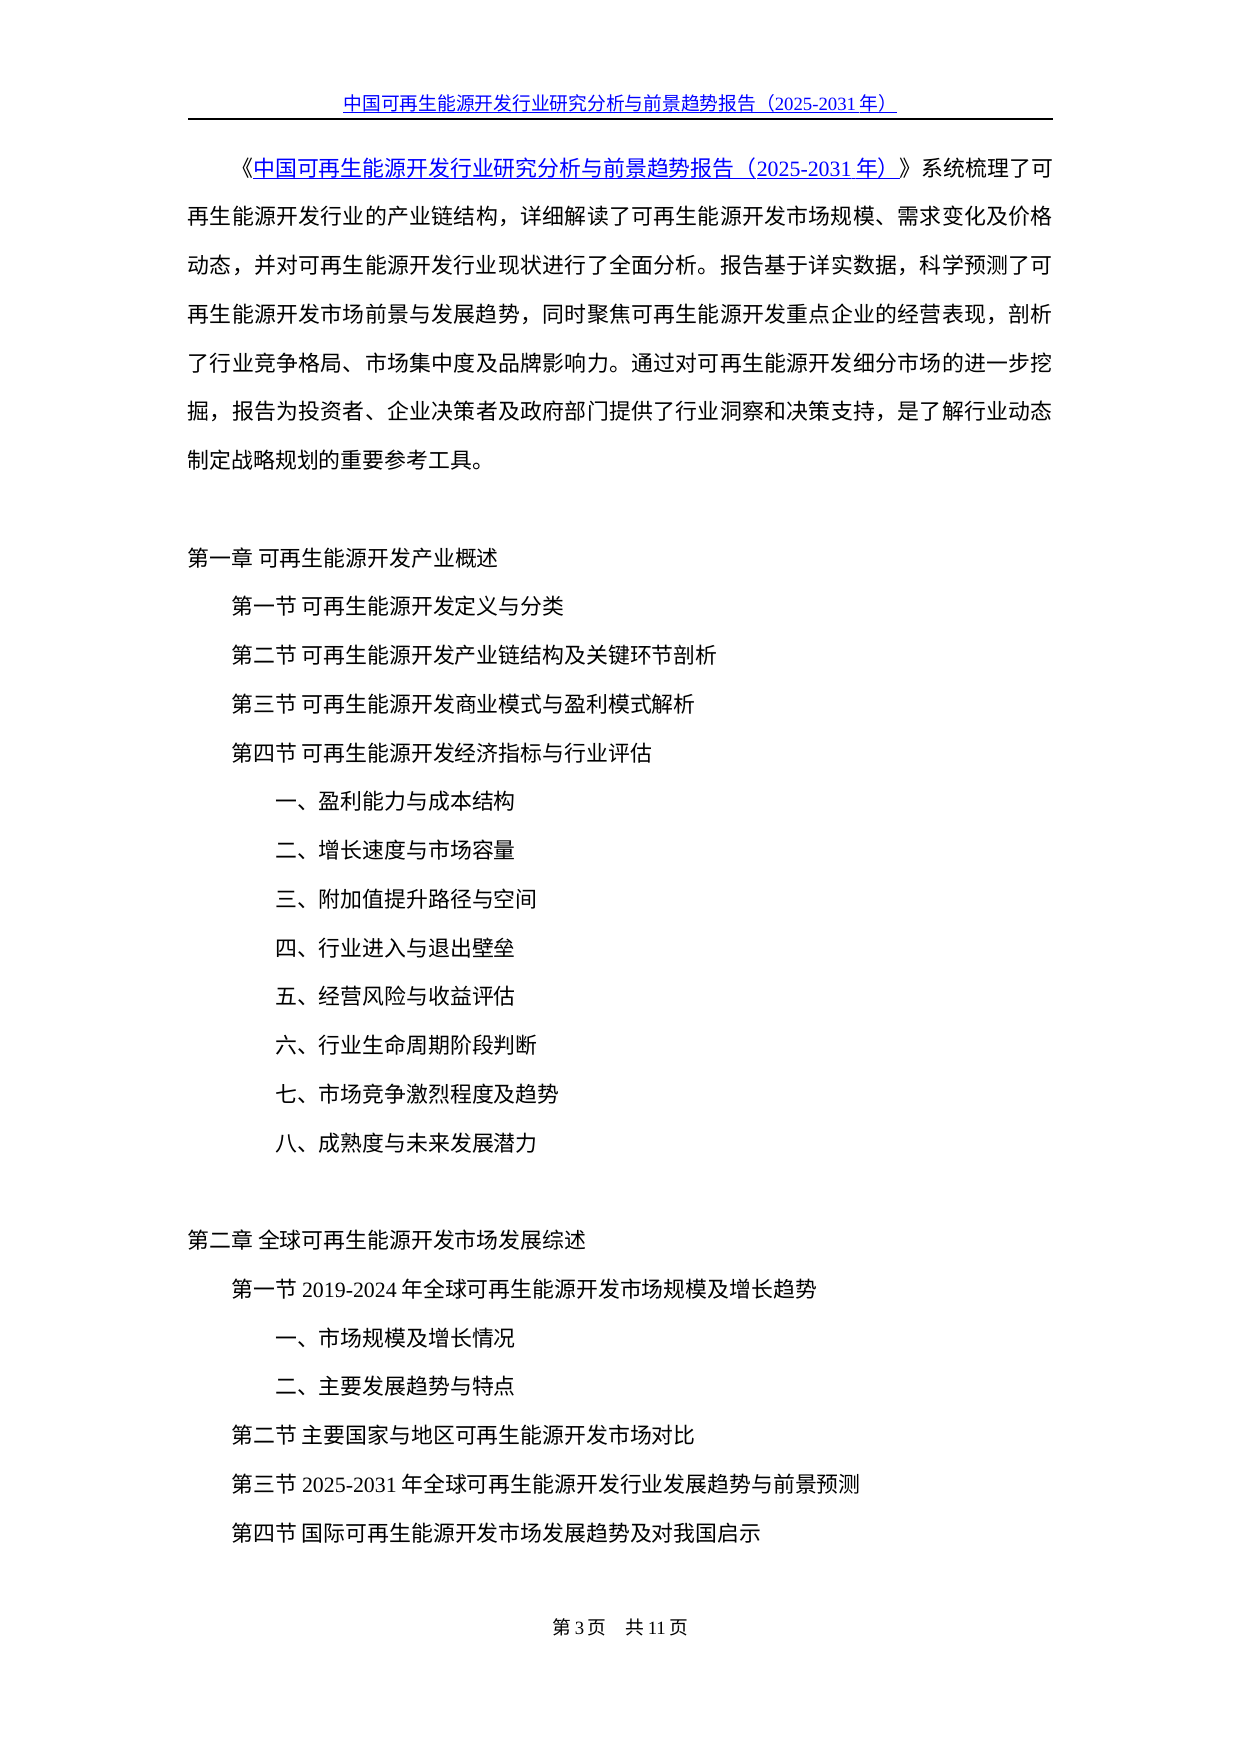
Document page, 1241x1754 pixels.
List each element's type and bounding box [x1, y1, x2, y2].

text [187, 150, 1053, 1548]
